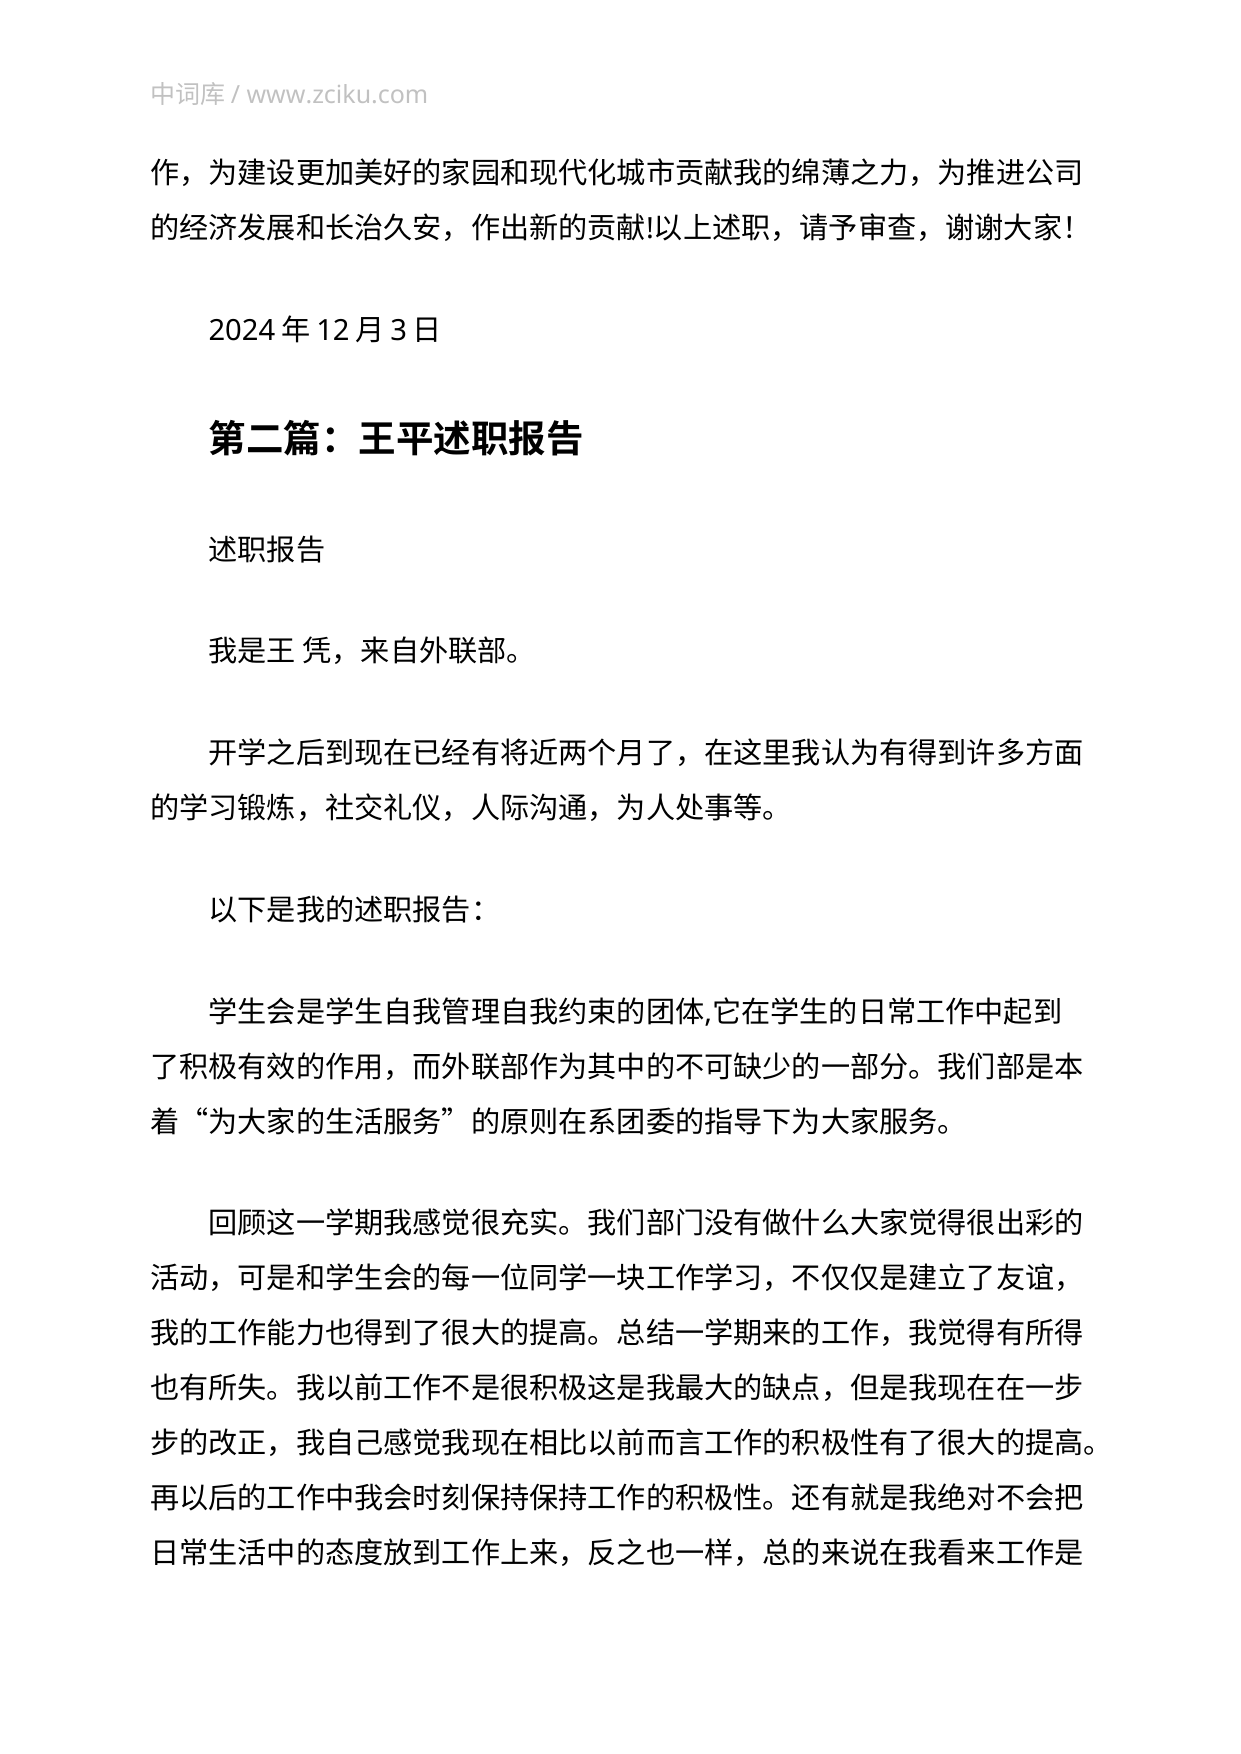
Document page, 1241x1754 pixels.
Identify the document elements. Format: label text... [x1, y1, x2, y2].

text 我是王 凭，来自外联部。 [150, 628, 1090, 670]
text 开学之后到现在已经有将近两个月了，在这里我认为有得到许多方面的学习锻炼，社交礼仪，人际沟通，为人处事等。 [150, 730, 1090, 827]
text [150, 150, 1090, 247]
text 述职报告 [150, 526, 1090, 568]
text 2024年12月3日 [150, 307, 1090, 349]
text 以下是我的述职报告： [150, 886, 1090, 929]
text 学生会是学生自我管理自我约束的团体,它在学生的日常工作中起到了积极有效的作用，而外联部作为其中的不可缺少的一部分。我们部是本着“为大家的生活服务”的原则在系团委的指导下为大家服务。 [150, 988, 1090, 1140]
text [150, 1200, 1090, 1572]
text 第二篇：王平述职报告 [150, 409, 1090, 463]
